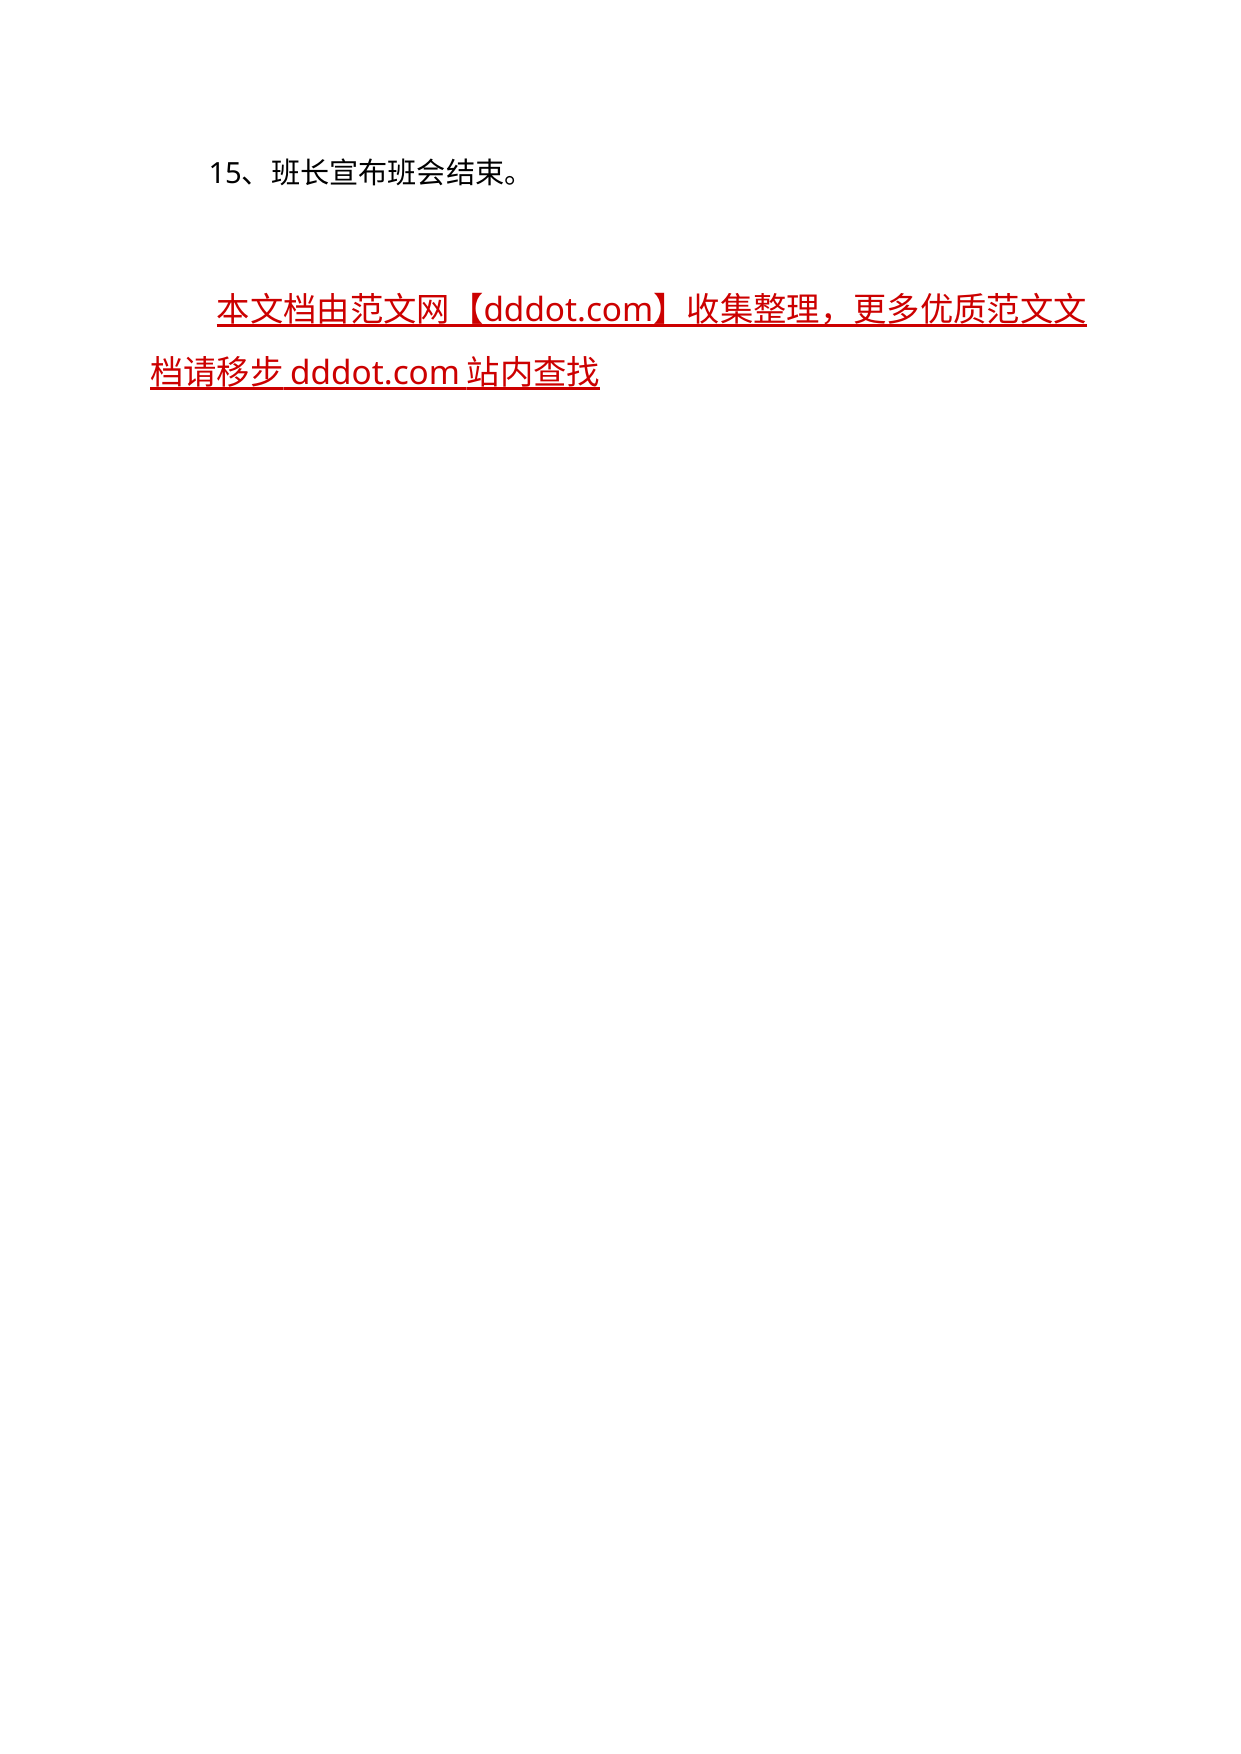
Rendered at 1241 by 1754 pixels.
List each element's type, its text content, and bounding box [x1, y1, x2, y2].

text 15、班长宣布班会结束。 [150, 150, 1090, 192]
text 本文档由范文网【dddot.com】收集整理，更多优质范文文档请移步dddot.com站内查找 [150, 283, 1090, 394]
